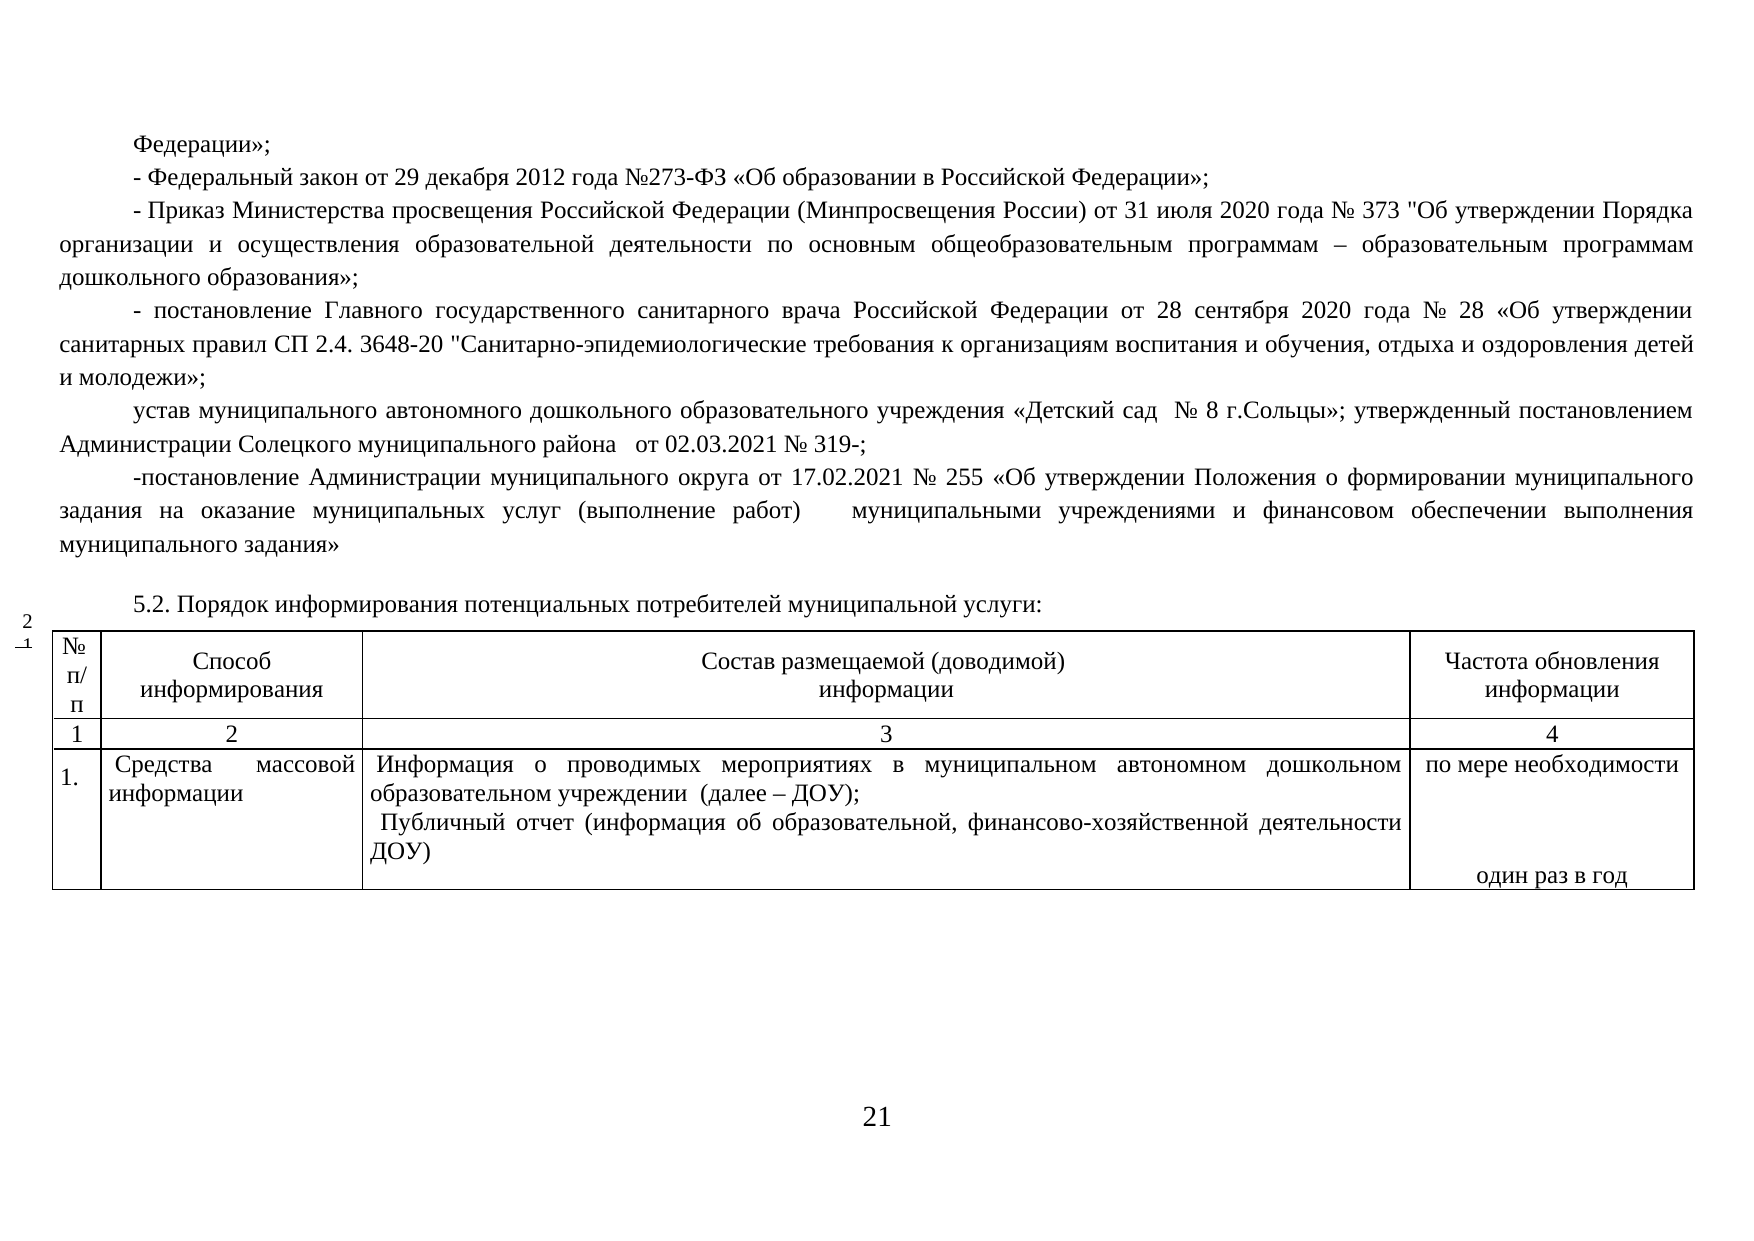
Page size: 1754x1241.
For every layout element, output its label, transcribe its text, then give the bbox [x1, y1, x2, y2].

table_cell 1. [53, 749, 100, 889]
table_cell 4 [1411, 719, 1693, 748]
table_header Способ информирования [102, 632, 362, 718]
table_header Частота обновления информации [1411, 632, 1693, 718]
text - Приказ Министерства просвещения Российской Федерации (Минпросвещения России) от 31 июля 2020 года № 373 "Об утверждении Порядка организации и осуществления образовательной деятельности по основным общеобразовательным программам – образовательным программам дошкольного образования»; [59, 191, 1695, 291]
table_header № п/п [53, 632, 100, 718]
text - Федеральный закон от 29 декабря 2012 года №273-ФЗ «Об образовании в Российской Федерации»; [59, 157, 1695, 191]
text Федерации»; [133, 124, 1695, 157]
table_cell Средства массовой информации [102, 750, 362, 889]
table_cell 2 [102, 719, 362, 748]
table_cell 1 [53, 719, 100, 748]
table_cell по мере необходимости один раз в год [1411, 750, 1693, 889]
table_cell Информация о проводимых мероприятиях в муниципальном автономном дошкольном образовательном учреждении (далее – ДОУ); Публичный отчет (информация об образовательной, финансово-хозяйственной деятельности ДОУ) [363, 750, 1409, 889]
text -постановление Администрации муниципального округа от 17.02.2021 № 255 «Об утверждении Положения о формировании муниципального задания на оказание муниципальных услуг (выполнение работ) муниципальными учреждениями и финансовом обеспечении выполнения муниципального задания» [59, 457, 1695, 557]
table_header Состав размещаемой (доводимой) информации [363, 632, 1409, 718]
table_cell 3 [363, 719, 1409, 748]
text 5.2. Порядок информирования потенциальных потребителей муниципальной услуги: [59, 586, 1695, 617]
text устав муниципального автономного дошкольного образовательного учреждения «Детский сад № 8 г.Сольцы»; утвержденный постановлением Администрации Солецкого муниципального района от 02.03.2021 № 319-; [59, 391, 1695, 457]
text - постановление Главного государственного санитарного врача Российской Федерации от 28 сентября 2020 года № 28 «Об утверждении санитарных правил СП 2.4. 3648-20 "Санитарно-эпидемиологические требования к организациям воспитания и обучения, отдыха и оздоровления детей и молодежи»; [59, 291, 1695, 391]
